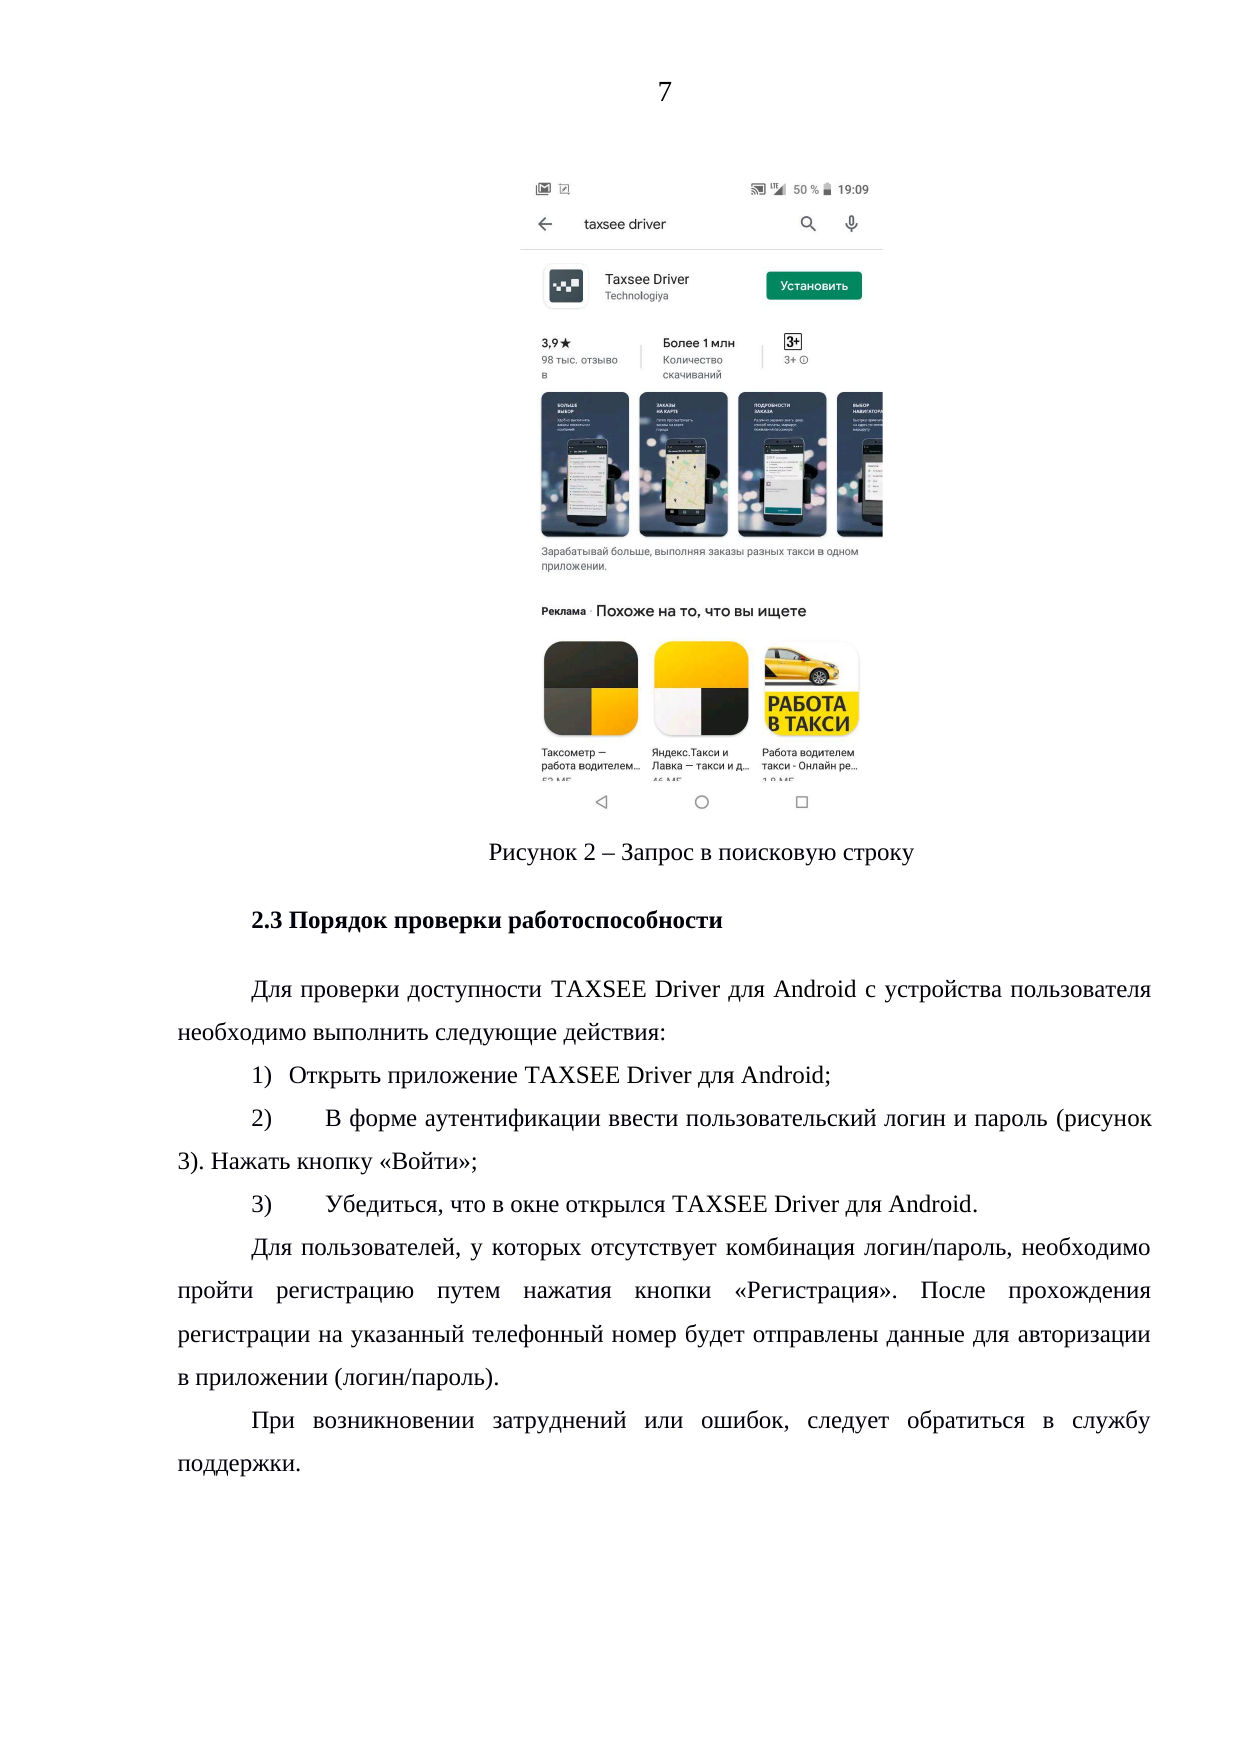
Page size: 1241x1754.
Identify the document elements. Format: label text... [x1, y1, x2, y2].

list Убедиться, что в окне открылся TAXSEE Driver для Android. [177, 1189, 1152, 1218]
text Для проверки доступности TAXSEE Driver для Android с устройства пользователя необходимо выполнить следующие действия: [177, 974, 1152, 1046]
text Для пользователей, у которых отсутствует комбинация логин/пароль, необходимо пройти регистрацию путем нажатия кнопки «Регистрация». После прохождения регистрации на указанный телефонный номер будет отправлены данные для авторизации в приложении (логин/пароль). [177, 1232, 1152, 1391]
text 2.3 Порядок проверки работоспособности [251, 905, 1152, 934]
text Рисунок 2 – Запрос в поисковую строку [177, 837, 1152, 865]
list В форме аутентификации ввести пользовательский логин и пароль (рисунок 3). Нажать кнопку «Войти»; [177, 1103, 1152, 1175]
picture [520, 178, 883, 823]
list Открыть приложение TAXSEE Driver для Android; [251, 1060, 1152, 1089]
text При возникновении затруднений или ошибок, следует обратиться в службу поддержки. [177, 1405, 1152, 1477]
